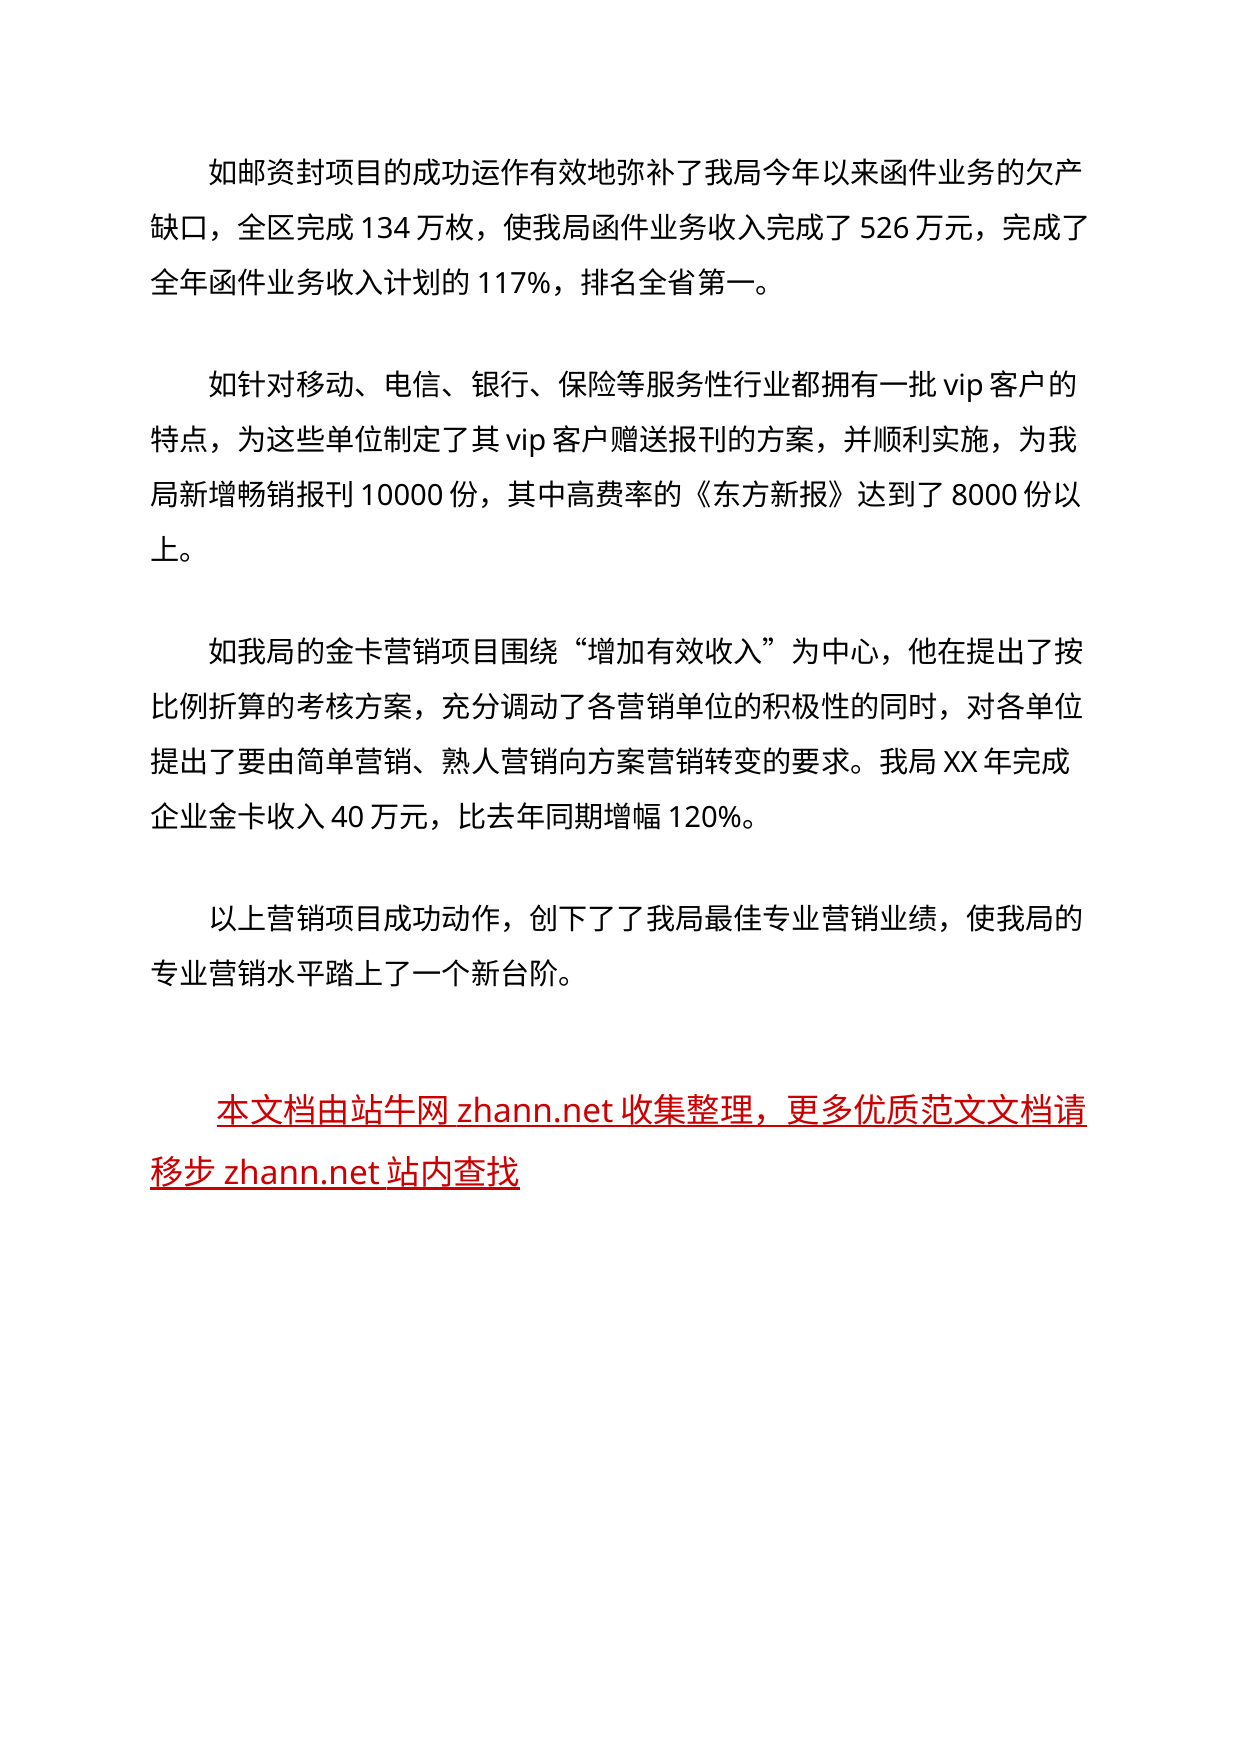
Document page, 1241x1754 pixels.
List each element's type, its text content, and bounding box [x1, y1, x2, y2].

text 如针对移动、电信、银行、保险等服务性行业都拥有一批vip客户的特点，为这些单位制定了其vip客户赠送报刊的方案，并顺利实施，为我局新增畅销报刊10000份，其中高费率的《东方新报》达到了8000份以上。 [150, 362, 1090, 569]
text 如邮资封项目的成功运作有效地弥补了我局今年以来函件业务的欠产缺口，全区完成134万枚，使我局函件业务收入完成了526万元，完成了全年函件业务收入计划的117%，排名全省第一。 [150, 150, 1090, 302]
text 本文档由站牛网zhann.net收集整理，更多优质范文文档请移步zhann.net站内查找 [150, 1083, 1090, 1194]
text 以上营销项目成功动作，创下了了我局最佳专业营销业绩，使我局的专业营销水平踏上了一个新台阶。 [150, 895, 1090, 993]
text 如我局的金卡营销项目围绕“增加有效收入”为中心，他在提出了按比例折算的考核方案，充分调动了各营销单位的积极性的同时，对各单位提出了要由简单营销、熟人营销向方案营销转变的要求。我局XX年完成企业金卡收入40万元，比去年同期增幅120%。 [150, 629, 1090, 836]
